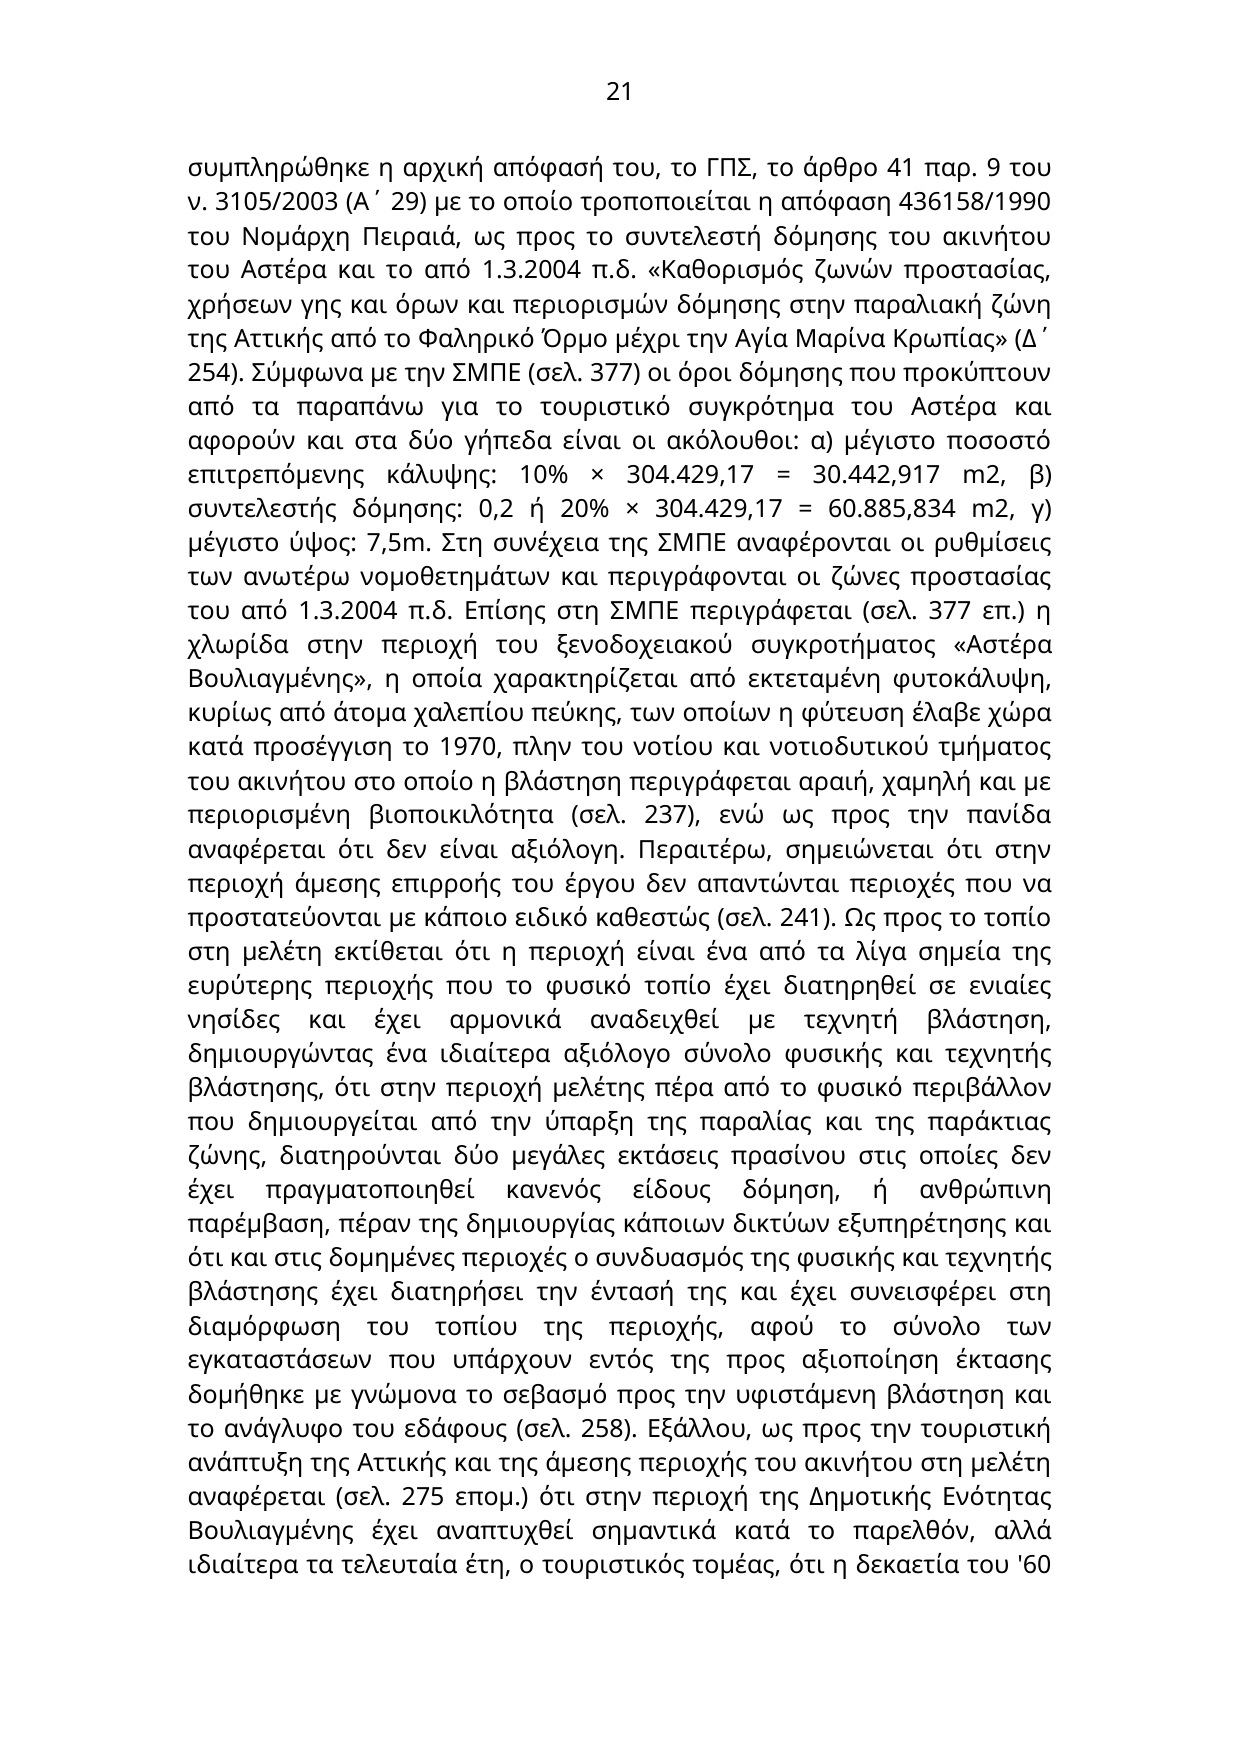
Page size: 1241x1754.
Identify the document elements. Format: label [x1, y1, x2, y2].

text [187, 150, 1053, 1581]
